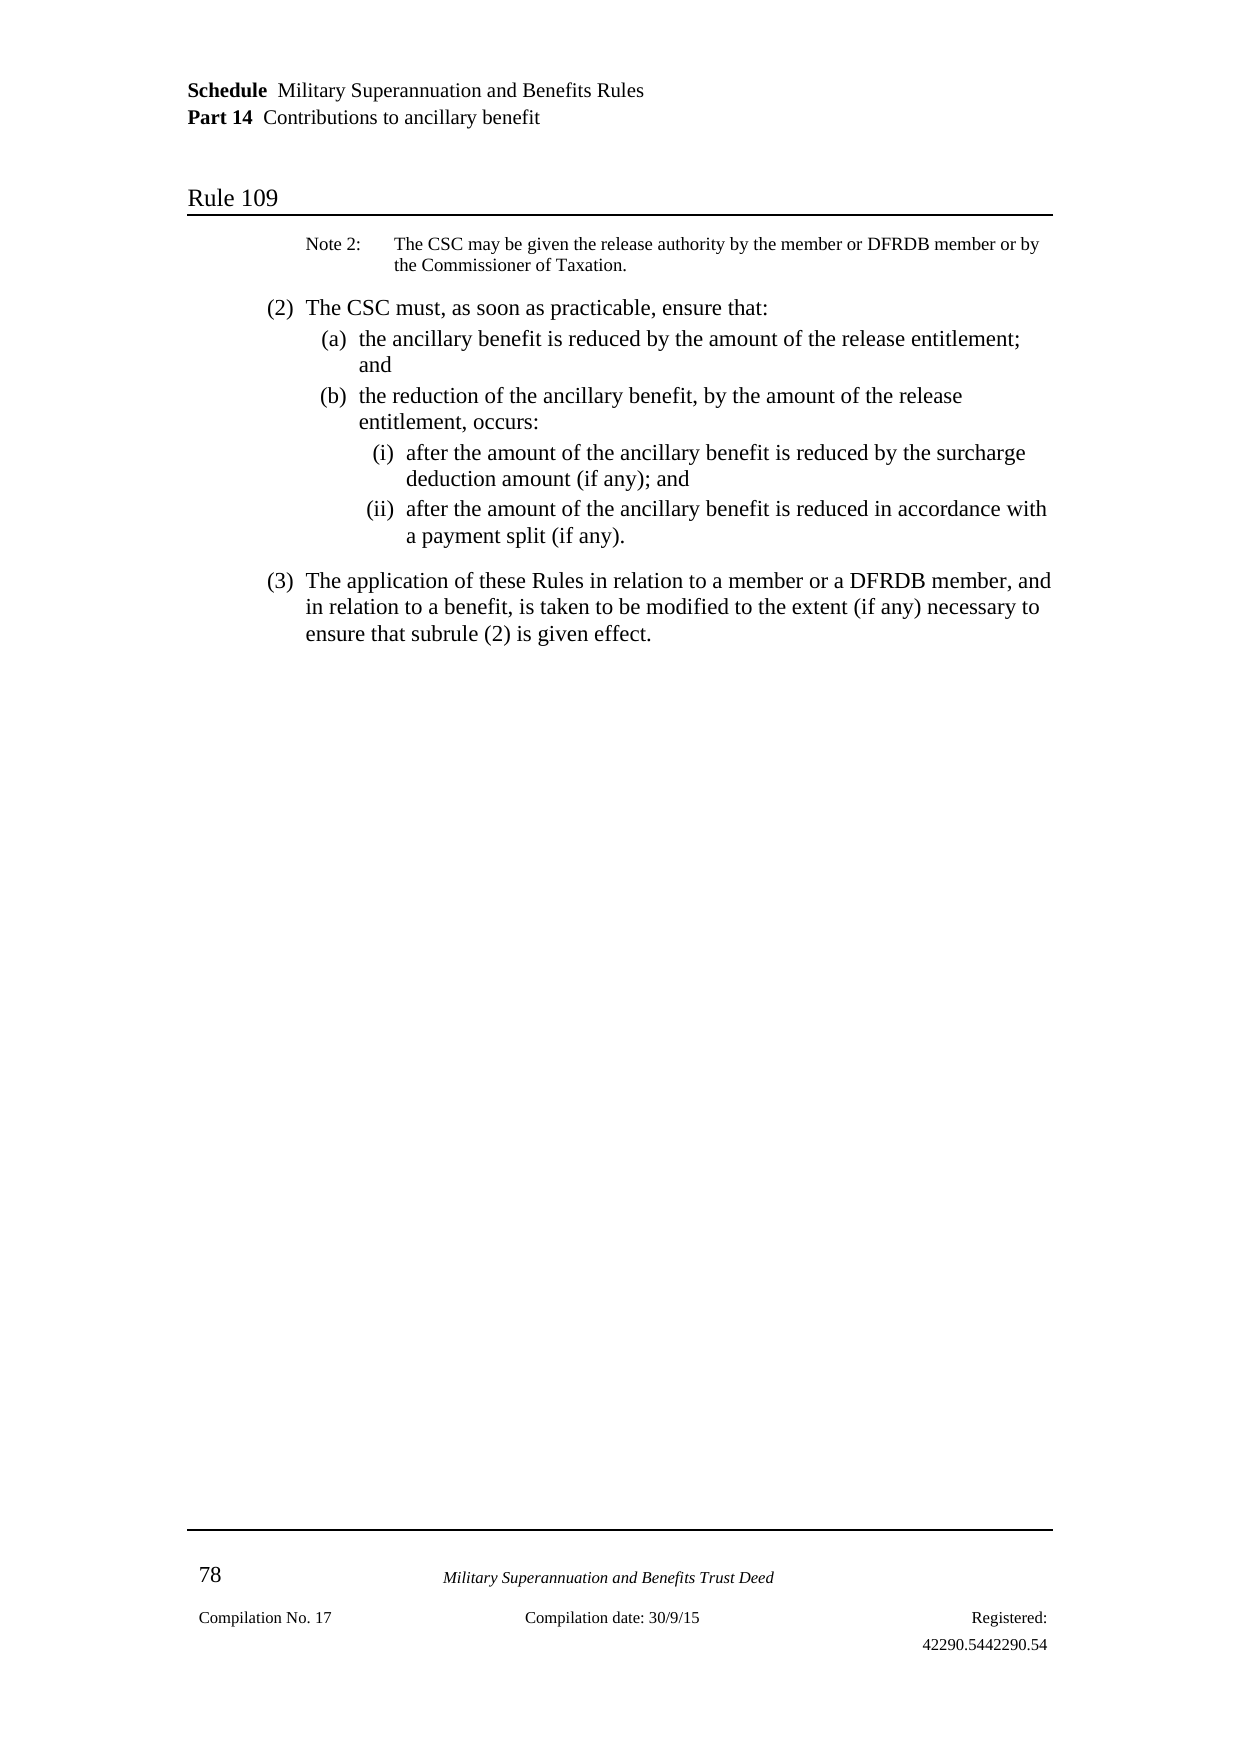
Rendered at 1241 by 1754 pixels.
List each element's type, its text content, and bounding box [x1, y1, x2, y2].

text (2) The CSC must, as soon as practicable, ensure that: [187, 294, 1053, 321]
text (b) the reduction of the ancillary benefit, by the amount of the release entitlement, occurs: [187, 382, 1053, 434]
text (i) after the amount of the ancillary benefit is reduced by the surcharge deduction amount (if any); and [187, 438, 1053, 491]
text Note 2: The CSC may be given the release authority by the member or DFRDB member or by the Commissioner of Taxation. [305, 232, 1053, 276]
text (ii) after the amount of the ancillary benefit is reduced in accordance with a payment split (if any). [187, 495, 1053, 548]
text (3) The application of these Rules in relation to a member or a DFRDB member, and in relation to a benefit, is taken to be modified to the extent (if any) necessary to ensure that subrule (2) is given effect. [187, 567, 1053, 646]
text (a) the ancillary benefit is reduced by the amount of the release entitlement; and [187, 325, 1053, 377]
